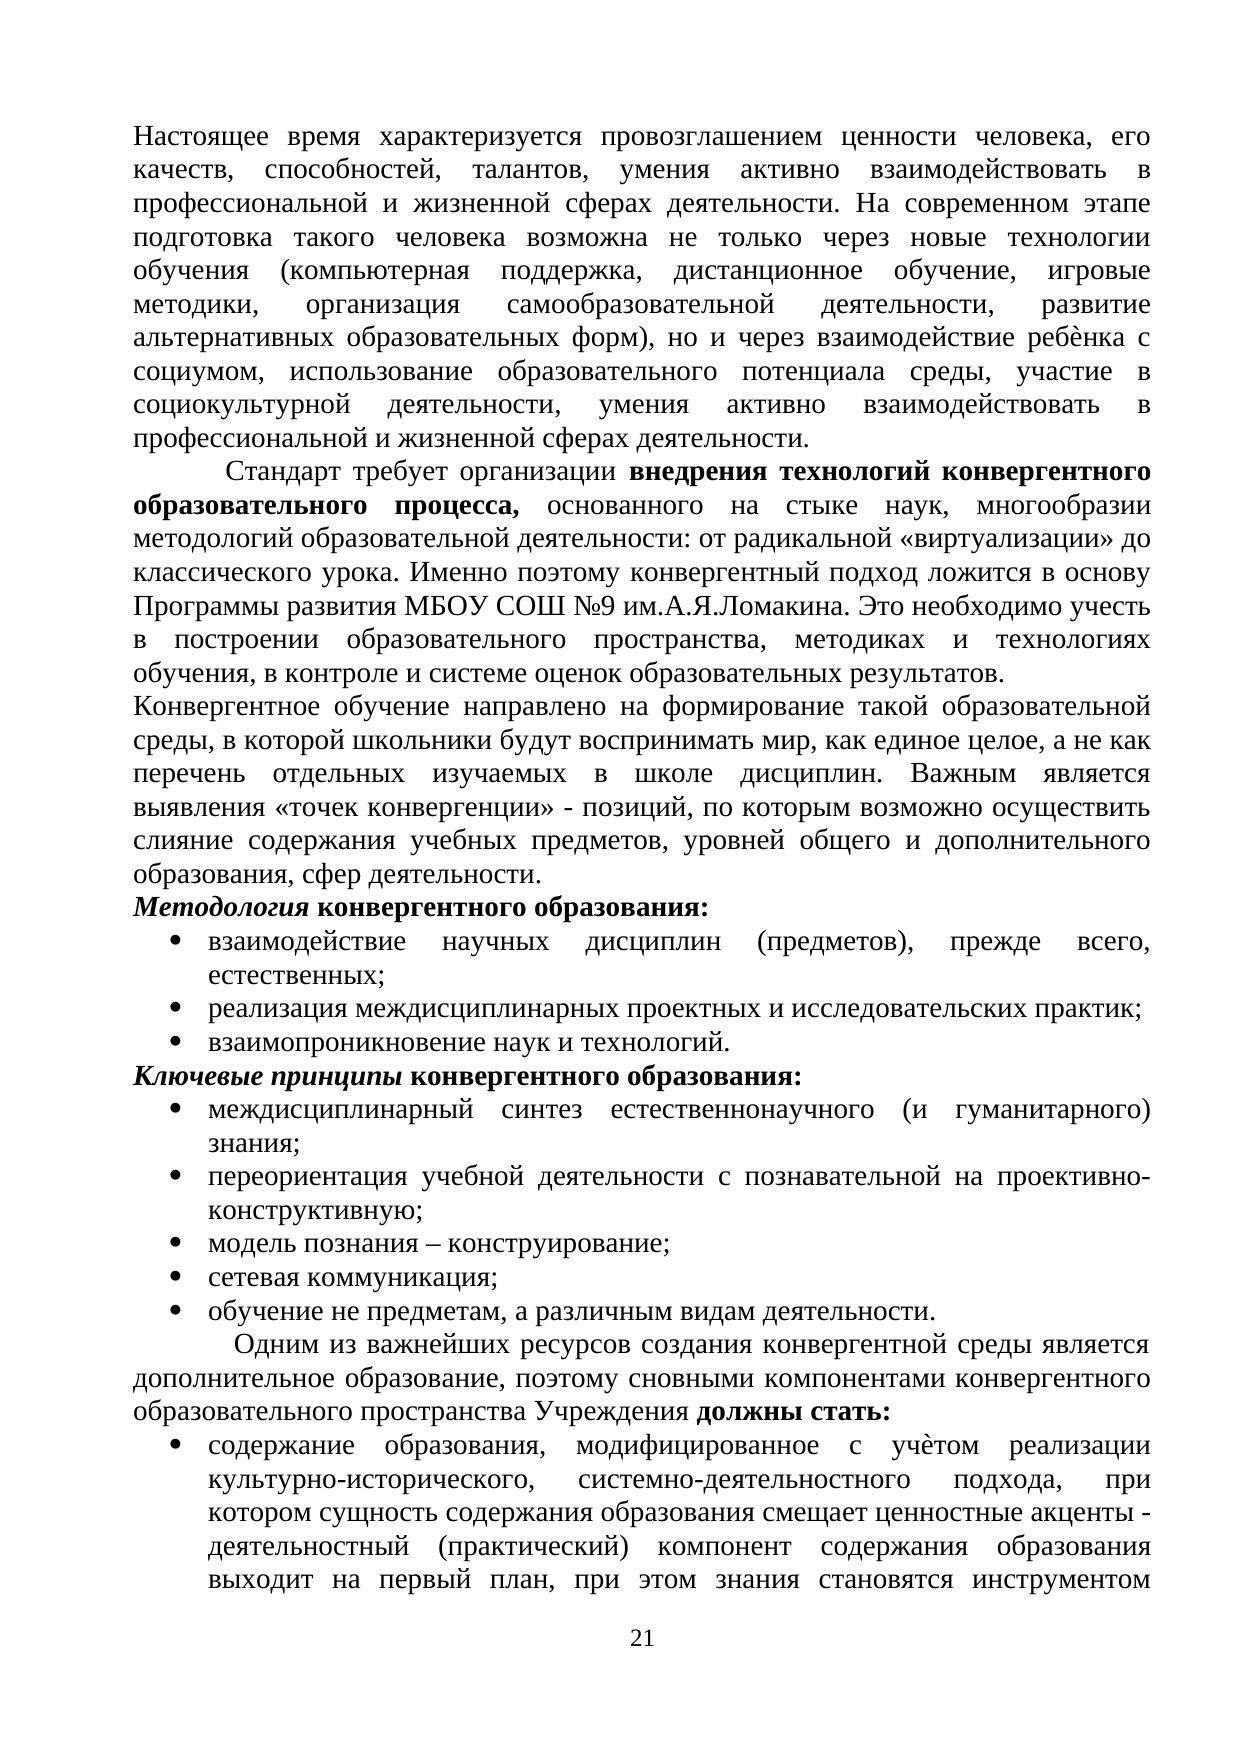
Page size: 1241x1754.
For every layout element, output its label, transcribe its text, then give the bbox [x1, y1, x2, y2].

text Конвергентное обучение направлено на формирование такой образовательной среды, в которой школьники будут воспринимать мир, как единое целое, а не как перечень отдельных изучаемых в школе дисциплин. Важным является выявления «точек конвергенции» - позиций, по которым возможно осуществить слияние содержания учебных предметов, уровней общего и дополнительного образования, сфер деятельности. [133, 688, 1152, 889]
list обучение не предметам, а различным видам деятельности. [170, 1293, 1152, 1326]
list реализация междисциплинарных проектных и исследовательских практик; [170, 990, 1152, 1024]
text Стандарт требует организации внедрения технологий конвергентного образовательного процесса, основанного на стыке наук, многообразии методологий образовательной деятельности: от радикальной «виртуализации» до классического урока. Именно поэтому конвергентный подход ложится в основу Программы развития МБОУ СОШ №9 им.А.Я.Ломакина. Это необходимо учесть в построении образовательного пространства, методиках и технологиях обучения, в контроле и системе оценок образовательных результатов. [133, 453, 1152, 688]
text Ключевые принципы конвергентного образования: [133, 1058, 1152, 1091]
list взаимопроникновение наук и технологий. [170, 1024, 1152, 1058]
list переориентация учебной деятельности с познавательной на проективно-конструктивную; [170, 1158, 1152, 1226]
list взаимодействие научных дисциплин (предметов), прежде всего, естественных; [170, 923, 1152, 990]
text Методология конвергентного образования: [133, 889, 1152, 923]
text Одним из важнейших ресурсов создания конвергентной среды является дополнительное образование, поэтому сновными компонентами конвергентного образовательного пространства Учреждения должны стать: [133, 1326, 1152, 1427]
text Настоящее время характеризуется провозглашением ценности человека, его качеств, способностей, талантов, умения активно взаимодействовать в профессиональной и жизненной сферах деятельности. На современном этапе подготовка такого человека возможна не только через новые технологии обучения (компьютерная поддержка, дистанционное обучение, игровые методики, организация самообразовательной деятельности, развитие альтернативных образовательных форм), но и через взаимодействие ребѐнка с социумом, использование образовательного потенциала среды, участие в социокультурной деятельности, умения активно взаимодействовать в профессиональной и жизненной сферах деятельности. [133, 118, 1152, 453]
list модель познания – конструирование; [170, 1226, 1152, 1259]
list сетевая коммуникация; [170, 1259, 1152, 1293]
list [170, 1427, 1152, 1595]
list междисциплинарный синтез естественнонаучного (и гуманитарного) знания; [170, 1091, 1152, 1158]
